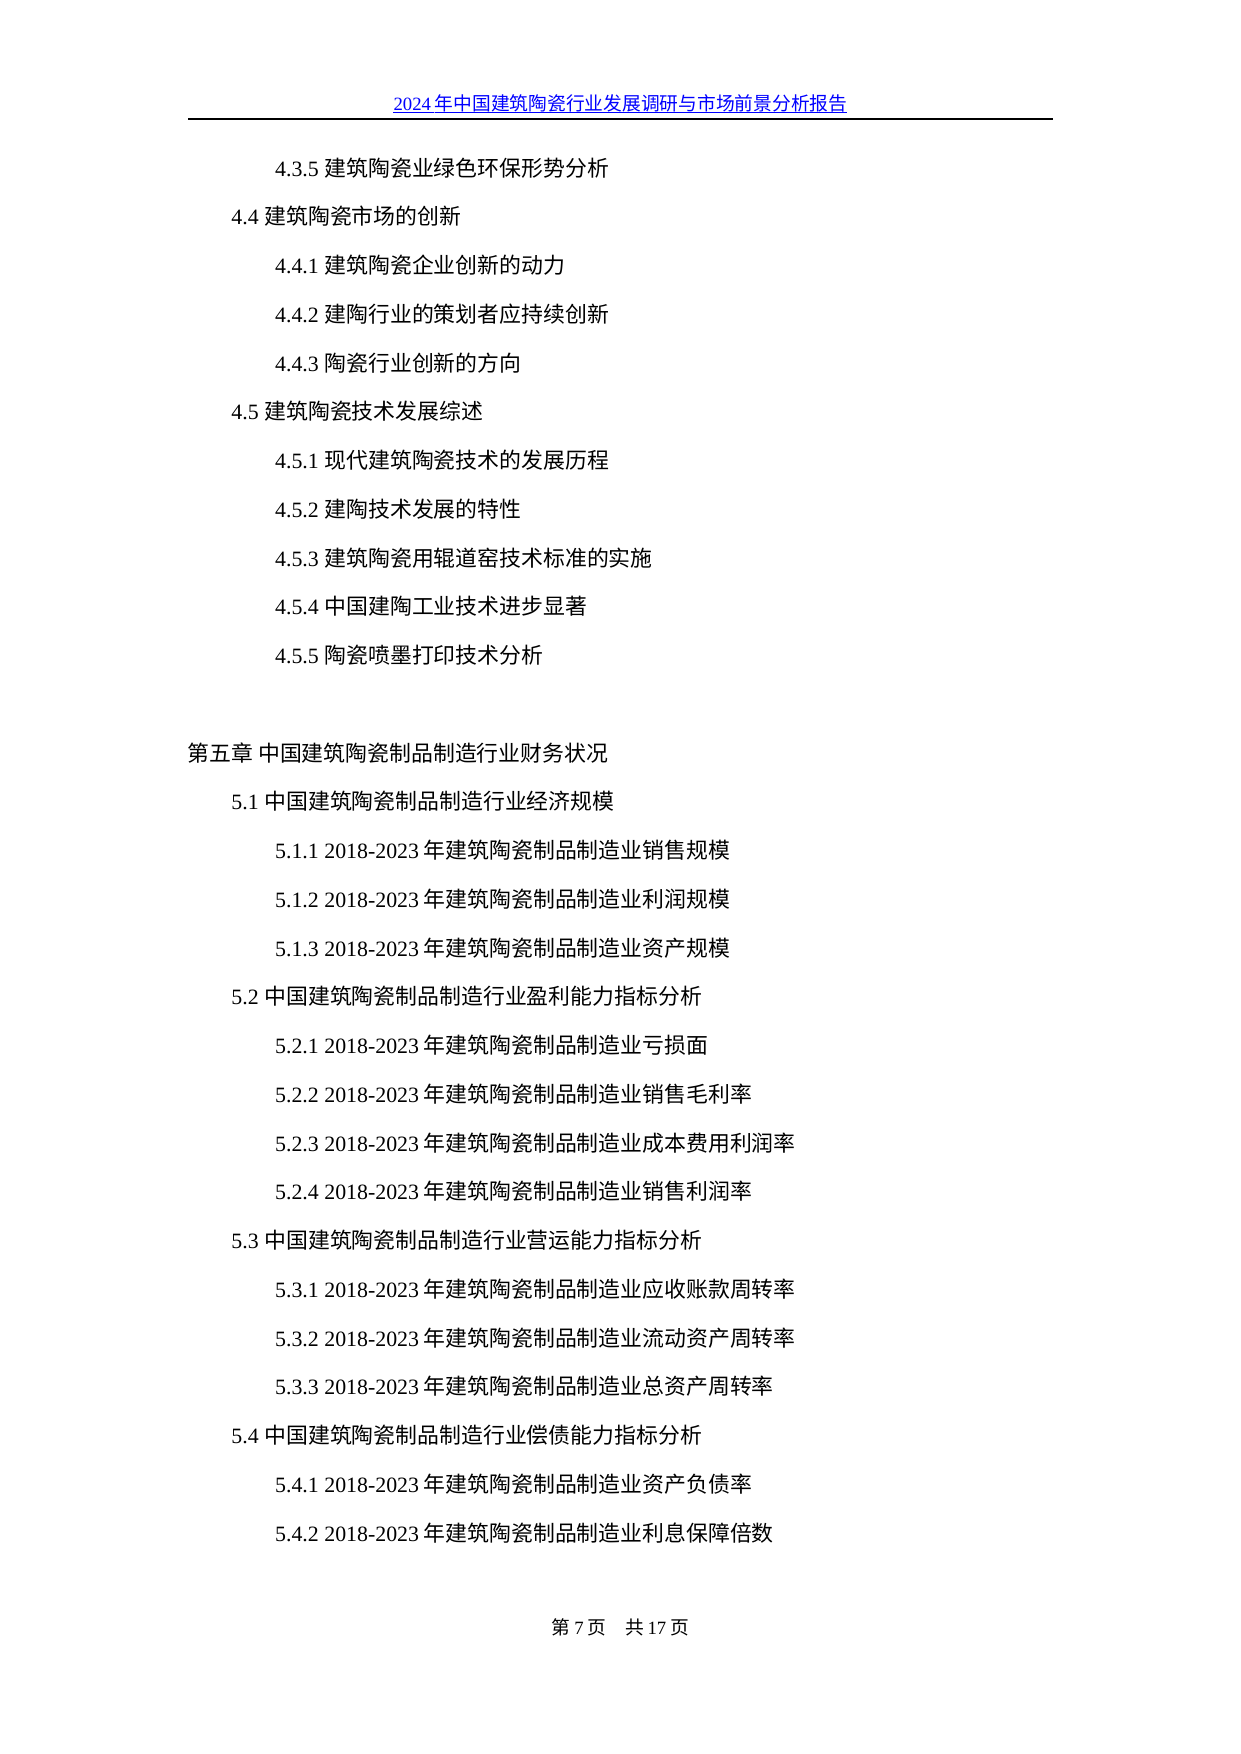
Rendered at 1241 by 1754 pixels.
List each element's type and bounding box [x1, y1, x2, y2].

text [187, 150, 1053, 1548]
